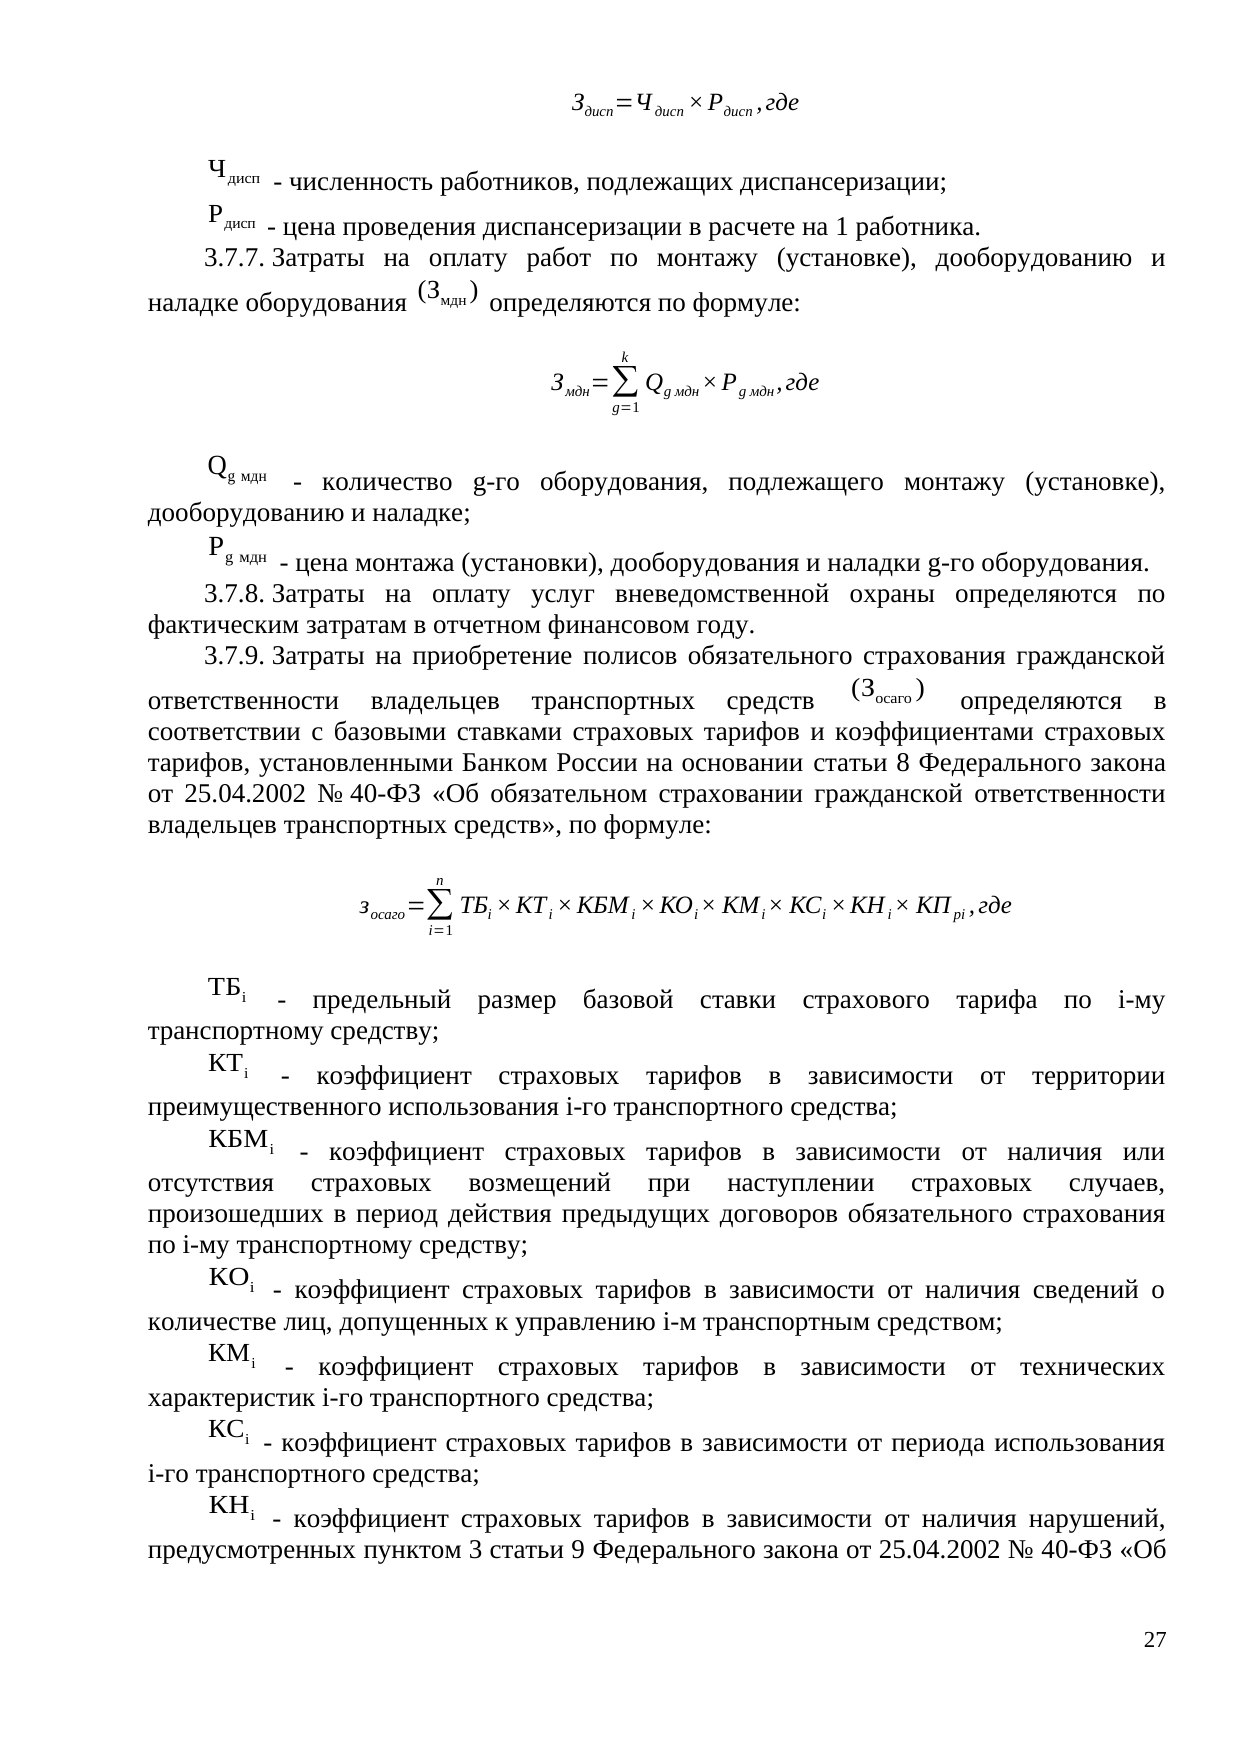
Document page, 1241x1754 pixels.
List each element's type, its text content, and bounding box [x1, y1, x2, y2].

text - предельный размер базовой ставки страхового тарифа по i-му транспортному средству; [148, 969, 1167, 1045]
text 3.7.7. Затраты на оплату работ по монтажу (установке), дооборудованию и наладке оборудования определяются по формуле: [148, 241, 1167, 317]
text - цена монтажа (установки), дооборудования и наладки g-го оборудования. [148, 527, 1167, 577]
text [148, 1488, 1167, 1564]
text - коэффициент страховых тарифов в зависимости от наличия сведений о количестве лиц, допущенных к управлению i-м транспортным средством; [148, 1260, 1167, 1336]
text - коэффициент страховых тарифов в зависимости от технических характеристик i-го транспортного средства; [148, 1336, 1167, 1412]
text - коэффициент страховых тарифов в зависимости от наличия или отсутствия страховых возмещений при наступлении страховых случаев, произошедших в период действия предыдущих договоров обязательного страхования по i-му транспортному средству; [148, 1121, 1167, 1260]
text 3.7.8. Затраты на оплату услуг вневедомственной охраны определяются по фактическим затратам в отчетном финансовом году. [148, 577, 1167, 639]
text - численность работников, подлежащих диспансеризации; [148, 151, 1167, 196]
text 3.7.9. Затраты на приобретение полисов обязательного страхования гражданской ответственности владельцев транспортных средств определяются в соответствии с базовыми ставками страховых тарифов и коэффициентами страховых тарифов, установленными Банком России на основании статьи 8 Федерального закона от 25.04.2002 № 40-ФЗ «Об обязательном страховании гражданской ответственности владельцев транспортных средств», по формуле: [148, 639, 1167, 840]
text - коэффициент страховых тарифов в зависимости от периода использования i-го транспортного средства; [148, 1412, 1167, 1488]
text - коэффициент страховых тарифов в зависимости от территории преимущественного использования i-го транспортного средства; [148, 1045, 1167, 1121]
text - цена проведения диспансеризации в расчете на 1 работника. [148, 196, 1167, 241]
text - количество g-го оборудования, подлежащего монтажу (установке), дооборудованию и наладке; [148, 447, 1167, 527]
